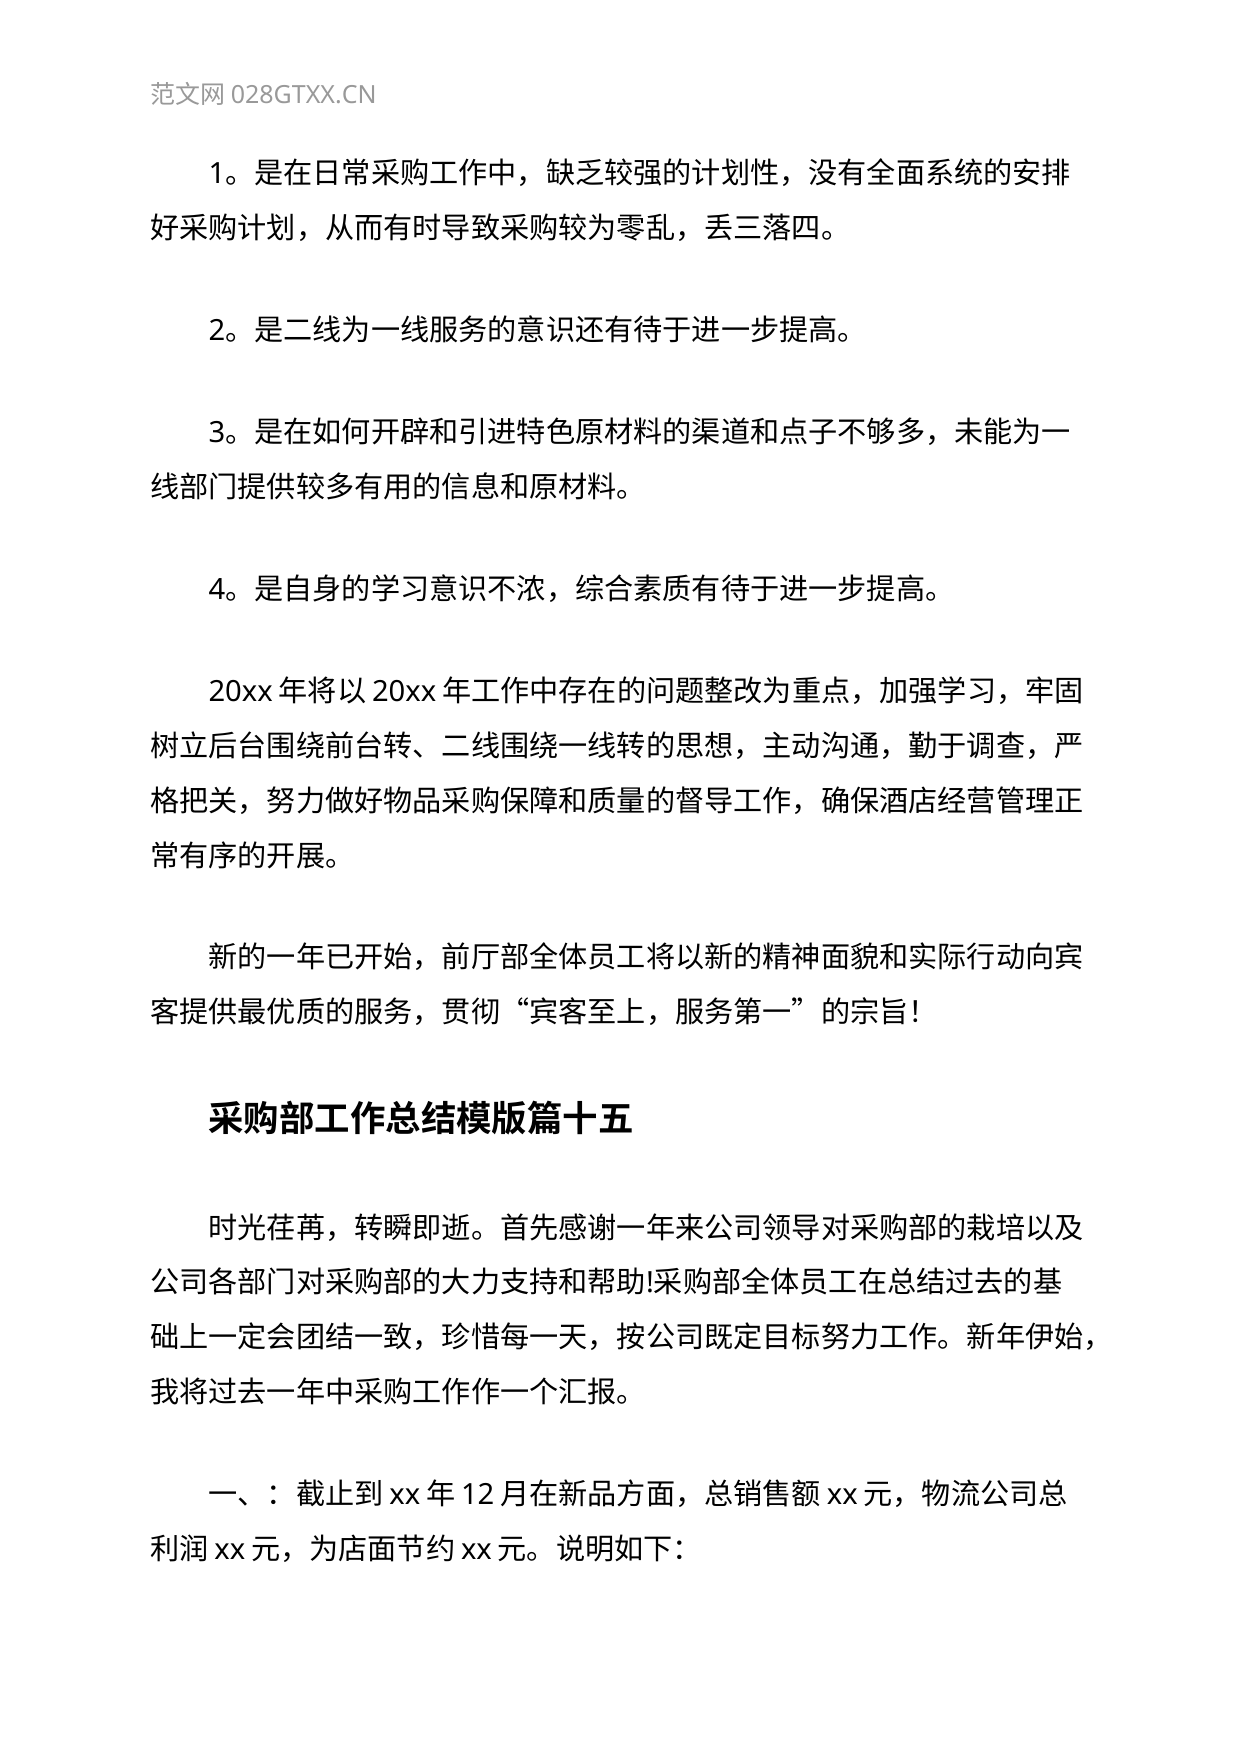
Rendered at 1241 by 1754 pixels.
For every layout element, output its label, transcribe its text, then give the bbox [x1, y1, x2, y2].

text 3。是在如何开辟和引进特色原材料的渠道和点子不够多，未能为一线部门提供较多有用的信息和原材料。 [150, 409, 1090, 506]
text 时光荏苒，转瞬即逝。首先感谢一年来公司领导对采购部的栽培以及公司各部门对采购部的大力支持和帮助!采购部全体员工在总结过去的基础上一定会团结一致，珍惜每一天，按公司既定目标努力工作。新年伊始，我将过去一年中采购工作作一个汇报。 [150, 1204, 1090, 1411]
text 4。是自身的学习意识不浓，综合素质有待于进一步提高。 [150, 566, 1090, 608]
text 新的一年已开始，前厅部全体员工将以新的精神面貌和实际行动向宾客提供最优质的服务，贯彻“宾客至上，服务第一”的宗旨！ [150, 934, 1090, 1031]
text 20xx年将以20xx年工作中存在的问题整改为重点，加强学习，牢固树立后台围绕前台转、二线围绕一线转的思想，主动沟通，勤于调查，严格把关，努力做好物品采购保障和质量的督导工作，确保酒店经营管理正常有序的开展。 [150, 667, 1090, 874]
text 2。是二线为一线服务的意识还有待于进一步提高。 [150, 307, 1090, 349]
text 采购部工作总结模版篇十五 [150, 1091, 1090, 1142]
text 1。是在日常采购工作中，缺乏较强的计划性，没有全面系统的安排好采购计划，从而有时导致采购较为零乱，丢三落四。 [150, 150, 1090, 247]
text 一、：截止到xx年12月在新品方面，总销售额xx元，物流公司总利润xx元，为店面节约xx元。说明如下： [150, 1471, 1090, 1568]
